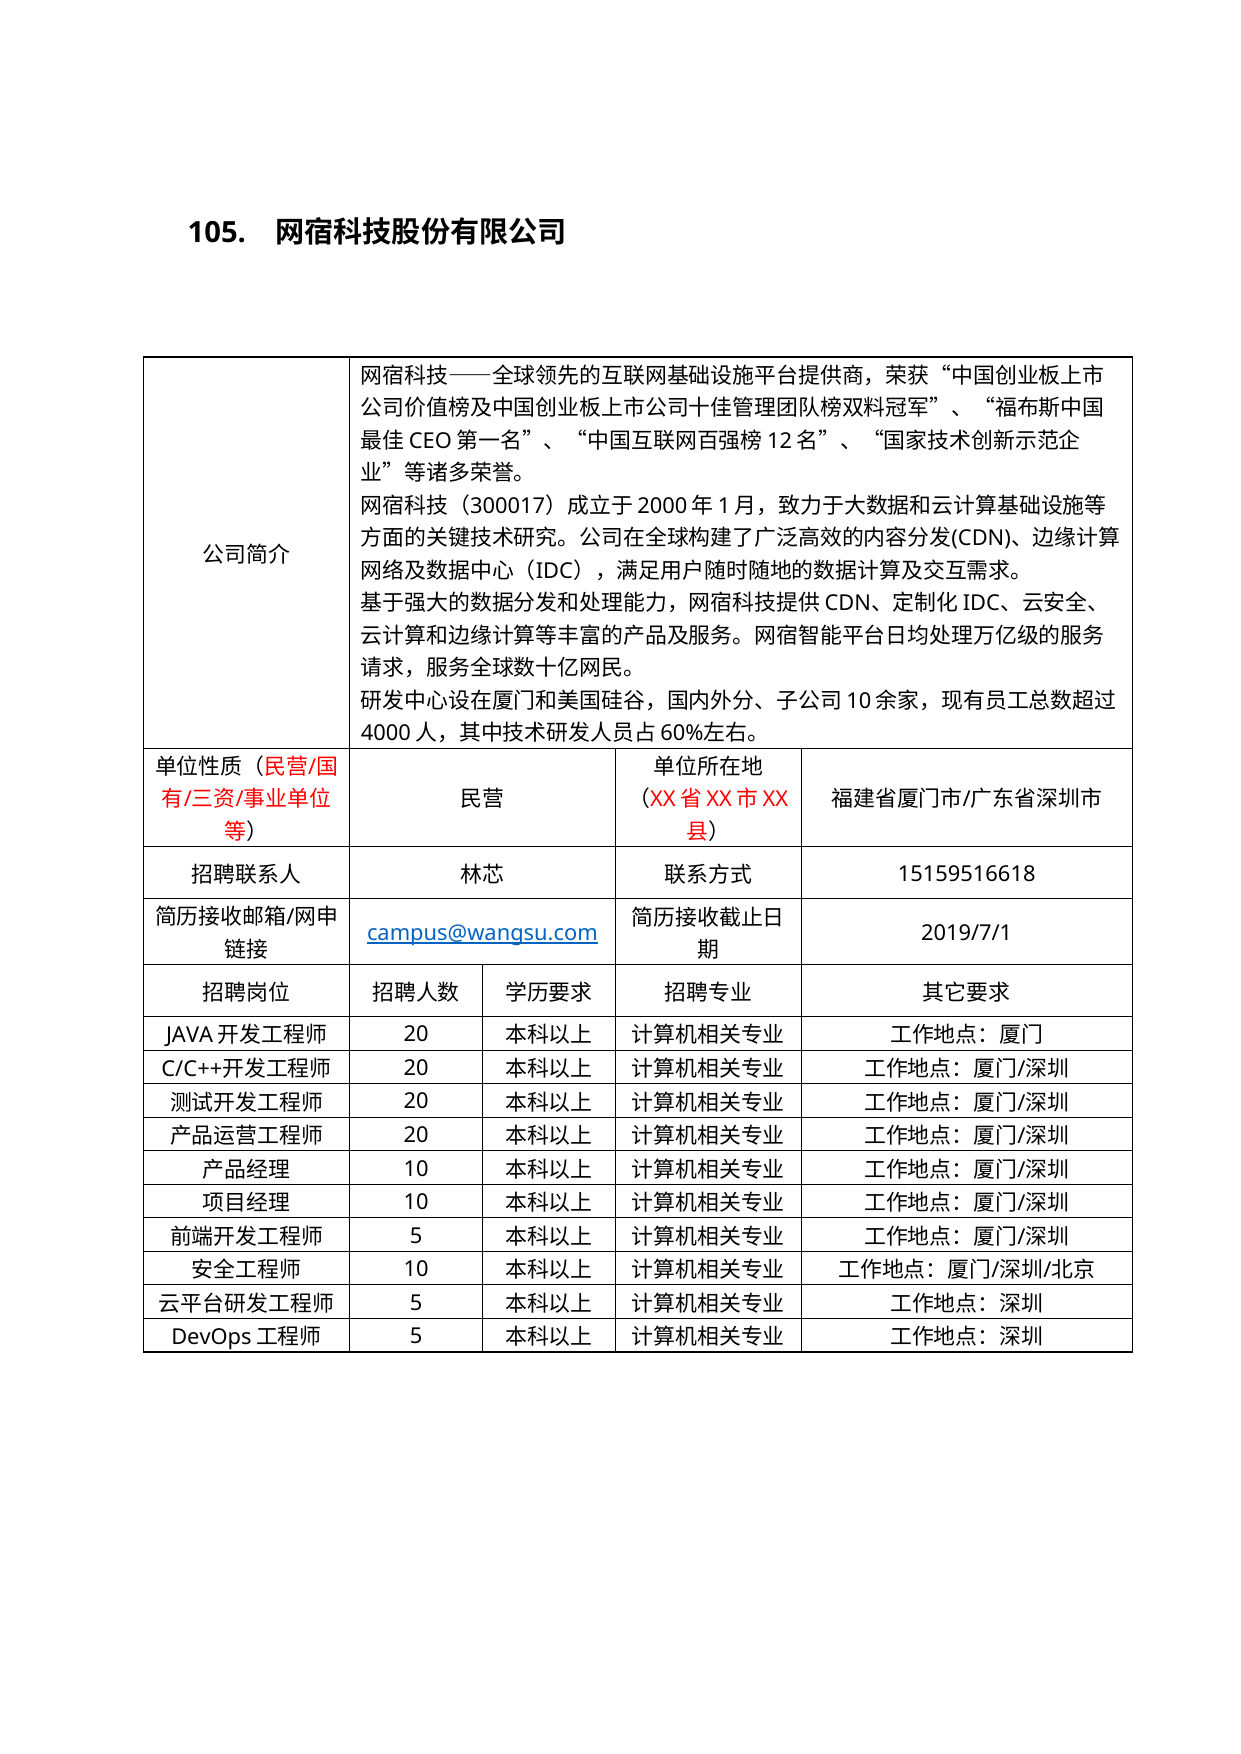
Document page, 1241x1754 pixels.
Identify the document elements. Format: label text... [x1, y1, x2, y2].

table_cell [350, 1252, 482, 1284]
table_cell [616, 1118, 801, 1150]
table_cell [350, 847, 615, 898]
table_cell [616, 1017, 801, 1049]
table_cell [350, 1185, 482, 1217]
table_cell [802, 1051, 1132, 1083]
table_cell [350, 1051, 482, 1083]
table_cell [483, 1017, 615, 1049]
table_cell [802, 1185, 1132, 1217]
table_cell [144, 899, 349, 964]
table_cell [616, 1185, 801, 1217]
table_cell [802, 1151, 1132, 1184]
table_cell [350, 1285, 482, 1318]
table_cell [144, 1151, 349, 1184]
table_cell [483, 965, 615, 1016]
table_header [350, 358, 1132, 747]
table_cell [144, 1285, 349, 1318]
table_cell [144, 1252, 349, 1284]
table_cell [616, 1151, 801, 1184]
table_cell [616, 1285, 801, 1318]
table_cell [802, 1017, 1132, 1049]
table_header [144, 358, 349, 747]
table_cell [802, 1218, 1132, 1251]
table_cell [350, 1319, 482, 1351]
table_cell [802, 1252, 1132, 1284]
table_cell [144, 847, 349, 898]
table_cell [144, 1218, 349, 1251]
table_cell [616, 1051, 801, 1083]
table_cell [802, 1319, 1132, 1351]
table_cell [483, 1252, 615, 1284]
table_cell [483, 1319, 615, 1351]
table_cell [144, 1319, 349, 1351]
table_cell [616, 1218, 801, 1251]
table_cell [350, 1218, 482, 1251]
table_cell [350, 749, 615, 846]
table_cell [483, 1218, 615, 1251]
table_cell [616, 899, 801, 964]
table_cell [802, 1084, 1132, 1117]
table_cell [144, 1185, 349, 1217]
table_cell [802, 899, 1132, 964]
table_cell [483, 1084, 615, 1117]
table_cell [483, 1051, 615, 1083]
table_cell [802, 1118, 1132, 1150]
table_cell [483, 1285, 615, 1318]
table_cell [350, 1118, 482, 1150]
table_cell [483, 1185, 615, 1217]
subtitle 网宿科技股份有限公司 [187, 197, 989, 262]
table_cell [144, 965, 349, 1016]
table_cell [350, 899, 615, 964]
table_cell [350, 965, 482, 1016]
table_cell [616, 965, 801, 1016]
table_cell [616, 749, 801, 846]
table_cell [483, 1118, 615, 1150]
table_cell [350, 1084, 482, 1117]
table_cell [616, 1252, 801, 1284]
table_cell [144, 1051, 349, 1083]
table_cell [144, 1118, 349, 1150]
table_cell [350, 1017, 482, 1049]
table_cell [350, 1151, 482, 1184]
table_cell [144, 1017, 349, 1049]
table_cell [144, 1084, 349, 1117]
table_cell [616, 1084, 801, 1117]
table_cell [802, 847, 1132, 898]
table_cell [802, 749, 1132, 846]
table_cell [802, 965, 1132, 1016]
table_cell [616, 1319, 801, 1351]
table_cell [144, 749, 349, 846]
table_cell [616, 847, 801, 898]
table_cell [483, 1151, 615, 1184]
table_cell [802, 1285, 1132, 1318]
